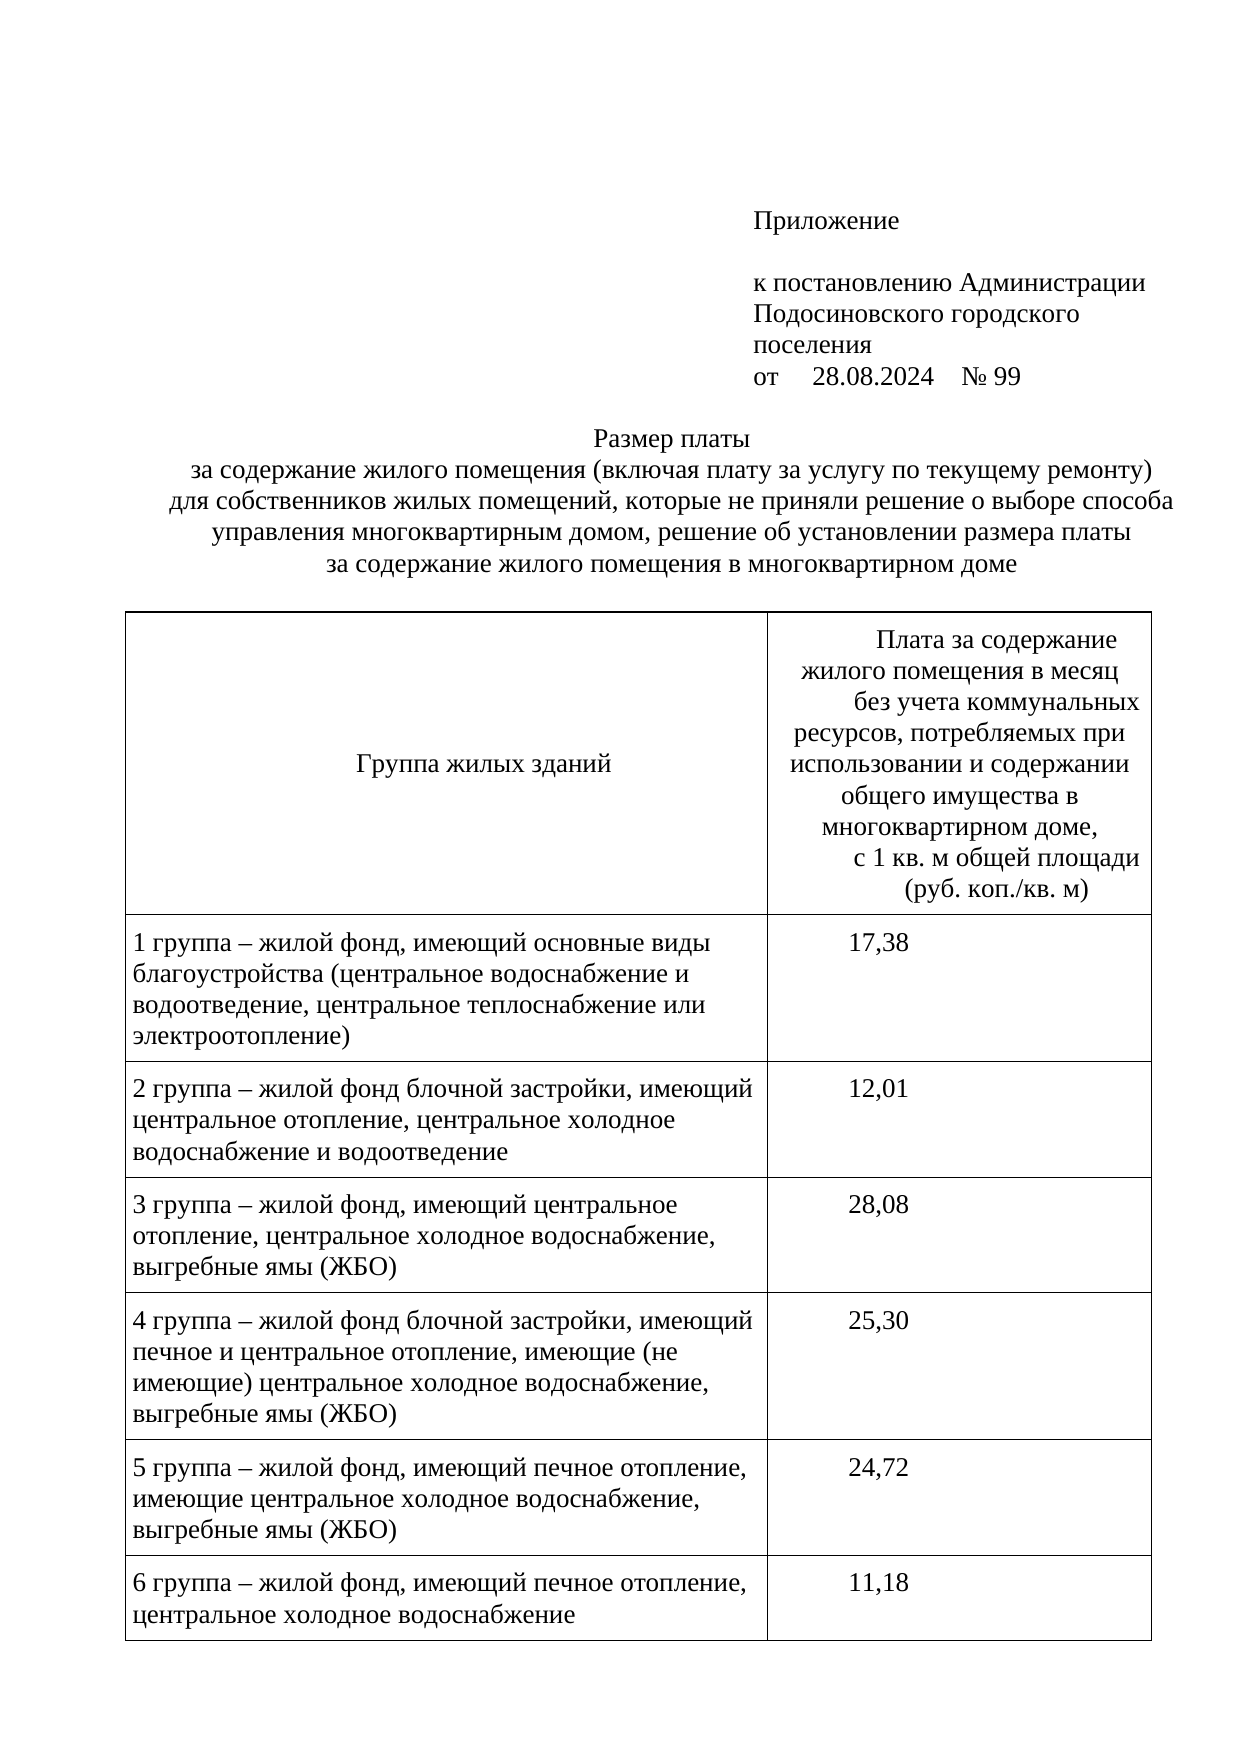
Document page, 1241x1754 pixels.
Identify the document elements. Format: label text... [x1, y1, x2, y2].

table_cell 28,08 [768, 1178, 1151, 1292]
text за содержание жилого помещения (включая плату за услугу по текущему ремонту) [162, 453, 1181, 484]
table_cell 24,72 [768, 1440, 1151, 1555]
text к постановлению Администрации [753, 266, 1181, 297]
table_header Плата за содержание жилого помещения в месяц без учета коммунальных ресурсов, потребляемых при использовании и содержании общего имущества в многоквартирном доме, с 1 кв. м общей площади (руб. коп./кв. м) [768, 613, 1151, 914]
table_cell 3 группа – жилой фонд, имеющий центральное отопление, центральное холодное водоснабжение, выгребные ямы (ЖБО) [126, 1178, 767, 1292]
table_cell 12,01 [768, 1062, 1151, 1177]
text за содержание жилого помещения в многоквартирном доме [162, 547, 1181, 578]
text Приложение [753, 204, 1181, 235]
table_cell 2 группа – жилой фонд блочной застройки, имеющий центральное отопление, центральное холодное водоснабжение и водоотведение [126, 1062, 767, 1177]
table_cell 11,18 [768, 1556, 1151, 1639]
table_header Группа жилых зданий [126, 613, 767, 914]
table_cell 5 группа – жилой фонд, имеющий печное отопление, имеющие центральное холодное водоснабжение, выгребные ямы (ЖБО) [126, 1440, 767, 1555]
text Подосиновского городского поселения [753, 297, 1181, 360]
text Размер платы [162, 422, 1181, 453]
table_cell 4 группа – жилой фонд блочной застройки, имеющий печное и центральное отопление, имеющие (не имеющие) центральное холодное водоснабжение, выгребные ямы (ЖБО) [126, 1293, 767, 1439]
table_cell 1 группа – жилой фонд, имеющий основные виды благоустройства (центральное водоснабжение и водоотведение, центральное теплоснабжение или электроотопление) [126, 915, 767, 1061]
text для собственников жилых помещений, которые не приняли решение о выборе способа управления многоквартирным домом, решение об установлении размера платы [162, 484, 1181, 547]
table_cell 25,30 [768, 1293, 1151, 1439]
table_cell 17,38 [768, 915, 1151, 1061]
table_cell 6 группа – жилой фонд, имеющий печное отопление, центральное холодное водоснабжение [126, 1556, 767, 1639]
text от 28.08.2024 № 99 [753, 360, 1181, 391]
